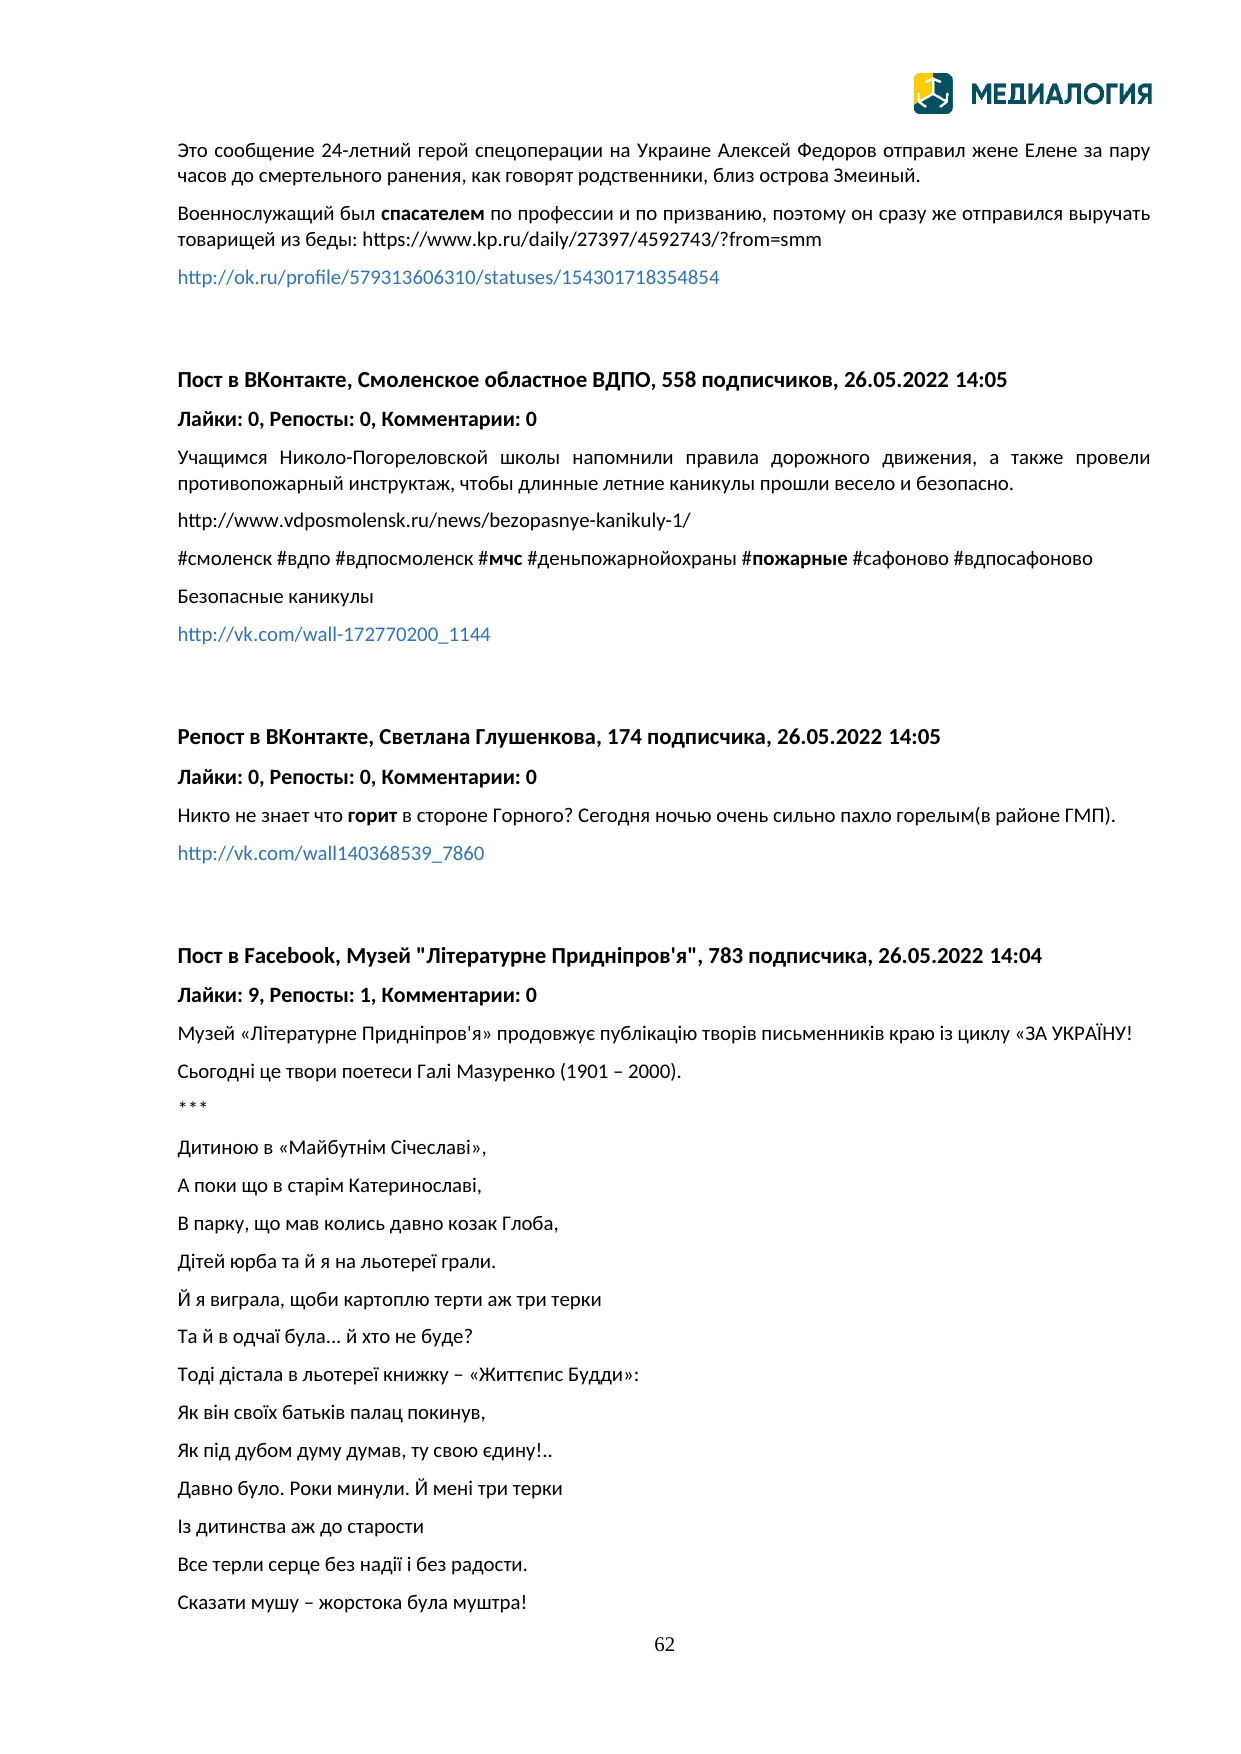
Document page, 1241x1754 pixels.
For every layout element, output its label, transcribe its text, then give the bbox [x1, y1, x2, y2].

text Й я виграла, щоби картоплю терти аж три терки [177, 1286, 1152, 1311]
text В парку, що мав колись давно козак Глоба, [177, 1210, 1152, 1235]
text Лайки: 9, Репосты: 1, Комментарии: 0 [177, 981, 1152, 1008]
text Лайки: 0, Репосты: 0, Комментарии: 0 [177, 763, 1152, 789]
text Із дитинства аж до старости [177, 1513, 1152, 1539]
text Репост в ВКонтакте, Светлана Глушенкова, 174 подписчика, 26.05.2022 14:05 [177, 722, 1152, 750]
text А поки що в старім Катеринославі, [177, 1172, 1152, 1197]
text Музей «Літературне Придніпров'я» продовжує публікацію творів письменників краю із циклу «ЗА УКРАЇНУ! [177, 1020, 1152, 1046]
text http://www.vdposmolensk.ru/news/bezopasnye-kanikuly-1/ [177, 508, 1152, 533]
text Сьогодні це твори поетеси Галі Мазуренко (1901 – 2000). [177, 1058, 1152, 1084]
text Дитиною в «Майбутнім Січеславі», [177, 1134, 1152, 1159]
text http://vk.com/wall140368539_7860 [177, 840, 1152, 865]
text http://vk.com/wall-172770200_1144 [177, 621, 1152, 647]
text #смоленск #вдпо #вдпосмоленск #мчс #деньпожарнойохраны #пожарные #сафоново #вдпосафоново [177, 546, 1152, 571]
text Давно було. Роки минули. Й мені три терки [177, 1475, 1152, 1501]
text Тоді дістала в льотереї книжку – «Життєпис Будди»: [177, 1362, 1152, 1387]
text Пост в ВКонтакте, Смоленское областное ВДПО, 558 подписчиков, 26.05.2022 14:05 [177, 365, 1152, 393]
text Як він своїх батьків палац покинув, [177, 1399, 1152, 1425]
text Все терли серце без надії і без радости. [177, 1551, 1152, 1577]
text Дітей юрба та й я на льотереї грали. [177, 1248, 1152, 1273]
picture [913, 73, 1152, 114]
text Это сообщение 24-летний герой спецоперации на Украине Алексей Федоров отправил жене Елене за пару часов до смертельного ранения, как говорят родственники, близ острова Змеиный. [177, 137, 1152, 188]
text Военнослужащий был спасателем по профессии и по призванию, поэтому он сразу же отправился выручать товарищей из беды: https://www.kp.ru/daily/27397/4592743/?from=smm [177, 201, 1152, 251]
text http://ok.ru/profile/579313606310/statuses/154301718354854 [177, 264, 1152, 289]
text Безопасные каникулы [177, 583, 1152, 609]
text Никто не знает что горит в стороне Горного? Сегодня ночью очень сильно пахло горелым(в районе ГМП). [177, 802, 1152, 827]
text Лайки: 0, Репосты: 0, Комментарии: 0 [177, 405, 1152, 432]
text *** [177, 1096, 1152, 1122]
text Сказати мушу – жорстока була муштра! [177, 1589, 1152, 1614]
text Та й в одчаї була... й хто не буде? [177, 1324, 1152, 1349]
text Як під дубом думу думав, ту свою єдину!.. [177, 1437, 1152, 1463]
text Учащимся Николо-Погореловской школы напомнили правила дорожного движения, а также провели противопожарный инструктаж, чтобы длинные летние каникулы прошли весело и безопасно. [177, 444, 1152, 495]
text Пост в Facebook, Музей "Літературне Придніпров'я", 783 подписчика, 26.05.2022 14:04 [177, 941, 1152, 969]
